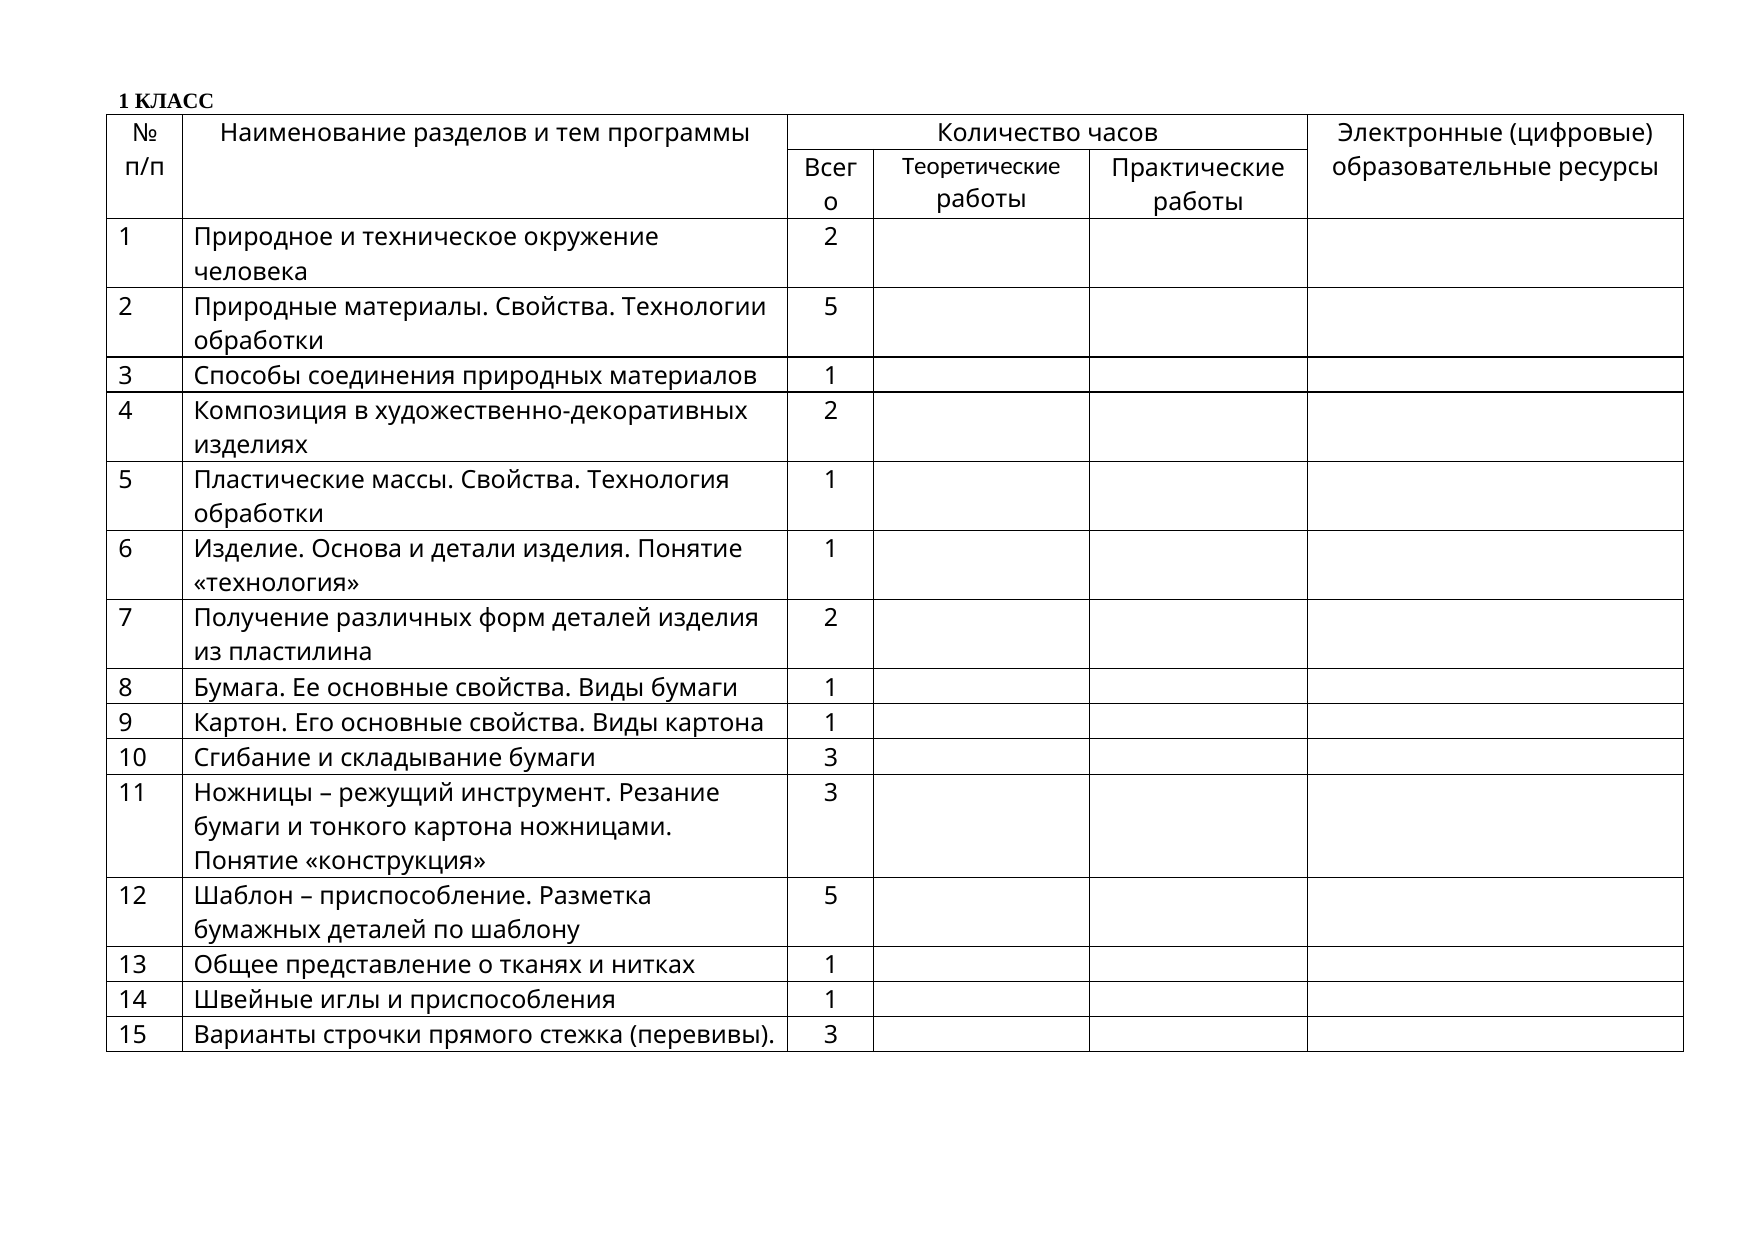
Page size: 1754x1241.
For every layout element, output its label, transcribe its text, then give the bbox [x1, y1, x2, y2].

table_cell Пластические массы. Свойства. Технология обработки [183, 462, 787, 530]
table_cell [1308, 358, 1683, 391]
table_cell 3 [788, 775, 873, 877]
table_cell [1308, 462, 1683, 530]
table_cell 2 [788, 393, 873, 461]
table_header Наименование разделов и тем программы [183, 115, 787, 218]
table_cell [1308, 878, 1683, 946]
table_cell [1308, 531, 1683, 599]
table_cell [1308, 704, 1683, 738]
table_cell [1308, 219, 1683, 287]
table_cell 10 [107, 739, 182, 773]
table_cell Изделие. Основа и детали изделия. Понятие «технология» [183, 531, 787, 599]
table_cell 7 [107, 600, 182, 668]
table_cell 4 [107, 393, 182, 461]
table_cell Ножницы – режущий инструмент. Резание бумаги и тонкого картона ножницами. Понятие «конструкция» [183, 775, 787, 877]
table_cell Всего [788, 150, 873, 218]
table_cell [1090, 531, 1307, 599]
table_cell [1090, 878, 1307, 946]
table_cell [874, 739, 1089, 773]
table_cell Природные материалы. Свойства. Технологии обработки [183, 288, 787, 356]
table_cell [874, 669, 1089, 703]
table_cell 12 [107, 878, 182, 946]
table_cell 3 [107, 358, 182, 391]
table_cell [874, 775, 1089, 877]
table_header Количество часов [788, 115, 1307, 149]
table_cell 1 [788, 358, 873, 391]
table_cell [874, 288, 1089, 356]
table_cell Композиция в художественно-декоративных изделиях [183, 393, 787, 461]
table_cell [874, 878, 1089, 946]
table_cell [1090, 393, 1307, 461]
table_cell [874, 600, 1089, 668]
table_cell [1308, 1017, 1683, 1051]
table_cell [1308, 600, 1683, 668]
table_cell [1308, 288, 1683, 356]
table_cell Теоретические работы [874, 150, 1089, 218]
table_cell [1090, 669, 1307, 703]
table_cell [1090, 288, 1307, 356]
table_header Электронные (цифровые) образовательные ресурсы [1308, 115, 1683, 218]
table_cell Общее представление о тканях и нитках [183, 947, 787, 981]
table_cell Картон. Его основные свойства. Виды картона [183, 704, 787, 738]
table_cell [1090, 1017, 1307, 1051]
table_cell Швейные иглы и приспособления [183, 982, 787, 1016]
table_cell 1 [788, 947, 873, 981]
table_cell 1 [788, 982, 873, 1016]
table_cell [1090, 600, 1307, 668]
table_cell 1 [788, 531, 873, 599]
table_cell 14 [107, 982, 182, 1016]
table_cell [874, 393, 1089, 461]
table_cell 2 [107, 288, 182, 356]
table_cell [874, 704, 1089, 738]
table_cell [874, 531, 1089, 599]
table_cell [1090, 775, 1307, 877]
table_cell [874, 947, 1089, 981]
table_cell 5 [107, 462, 182, 530]
table_cell [1090, 739, 1307, 773]
table_cell 2 [788, 219, 873, 287]
table_cell [1308, 947, 1683, 981]
table_cell [1090, 358, 1307, 391]
table_cell 6 [107, 531, 182, 599]
table_header № п/п [107, 115, 182, 218]
table_cell Природное и техническое окружение человека [183, 219, 787, 287]
table_cell [874, 982, 1089, 1016]
table_cell 3 [788, 1017, 873, 1051]
table_cell [874, 358, 1089, 391]
table_cell [1090, 947, 1307, 981]
table_cell Способы соединения природных материалов [183, 358, 787, 391]
table_cell 1 [788, 462, 873, 530]
table_cell 11 [107, 775, 182, 877]
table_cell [183, 1017, 787, 1051]
table_cell Практические работы [1090, 150, 1307, 218]
text 1 КЛАСС [118, 88, 1636, 114]
table_cell Бумага. Ее основные свойства. Виды бумаги [183, 669, 787, 703]
table_cell 15 [107, 1017, 182, 1051]
table_cell 1 [788, 704, 873, 738]
table_cell 1 [788, 669, 873, 703]
table_cell [874, 219, 1089, 287]
table_cell [1308, 982, 1683, 1016]
table_cell [1308, 393, 1683, 461]
table_cell [1308, 775, 1683, 877]
table_cell [1090, 704, 1307, 738]
table_cell Шаблон – приспособление. Разметка бумажных деталей по шаблону [183, 878, 787, 946]
table_cell [874, 462, 1089, 530]
table_cell [874, 1017, 1089, 1051]
table_cell 2 [788, 600, 873, 668]
table_cell 5 [788, 288, 873, 356]
table_cell [1090, 219, 1307, 287]
table_cell [1308, 669, 1683, 703]
table_cell 5 [788, 878, 873, 946]
table_cell [1090, 462, 1307, 530]
table_cell 1 [107, 219, 182, 287]
table_cell 13 [107, 947, 182, 981]
table_cell [1090, 982, 1307, 1016]
table_cell 9 [107, 704, 182, 738]
table_cell 3 [788, 739, 873, 773]
table_cell 8 [107, 669, 182, 703]
table_cell [1308, 739, 1683, 773]
table_cell Сгибание и складывание бумаги [183, 739, 787, 773]
table_cell Получение различных форм деталей изделия из пластилина [183, 600, 787, 668]
